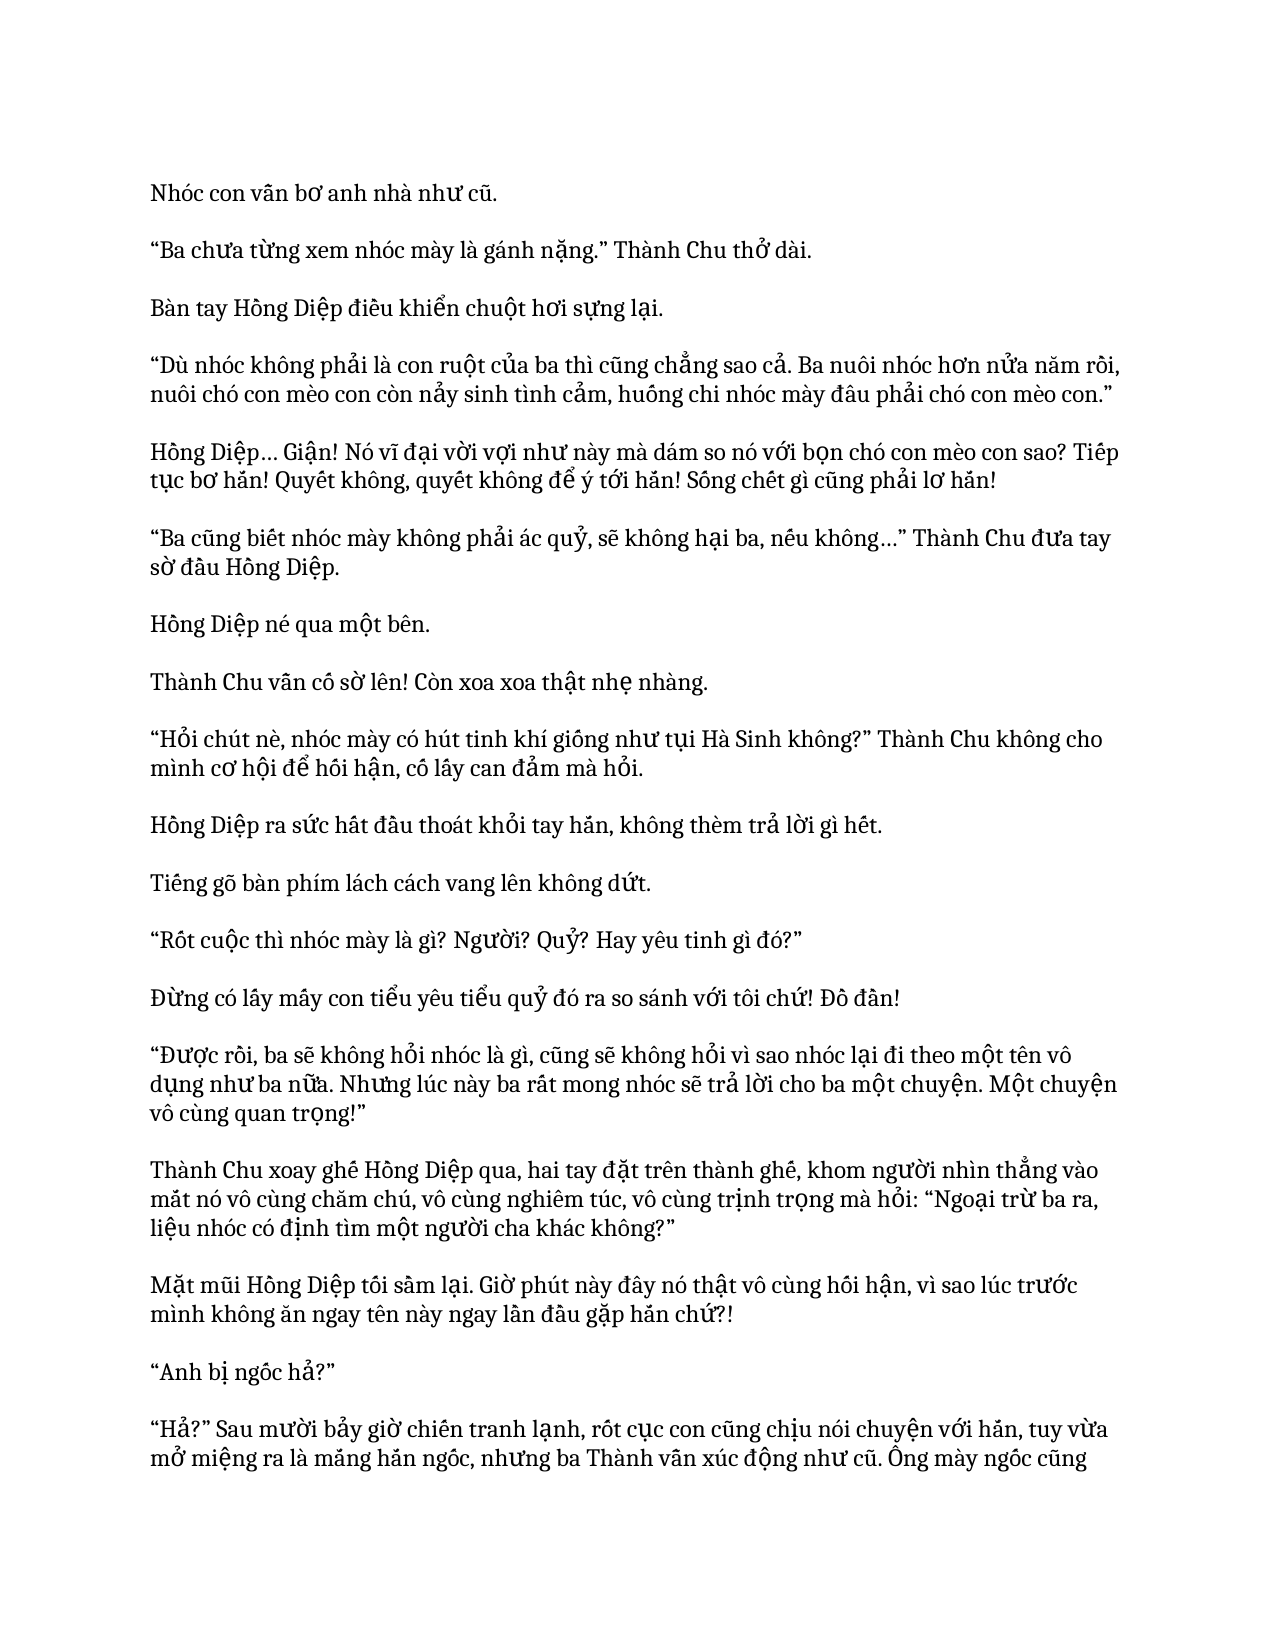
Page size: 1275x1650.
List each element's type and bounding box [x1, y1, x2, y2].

text [150, 150, 1125, 1472]
